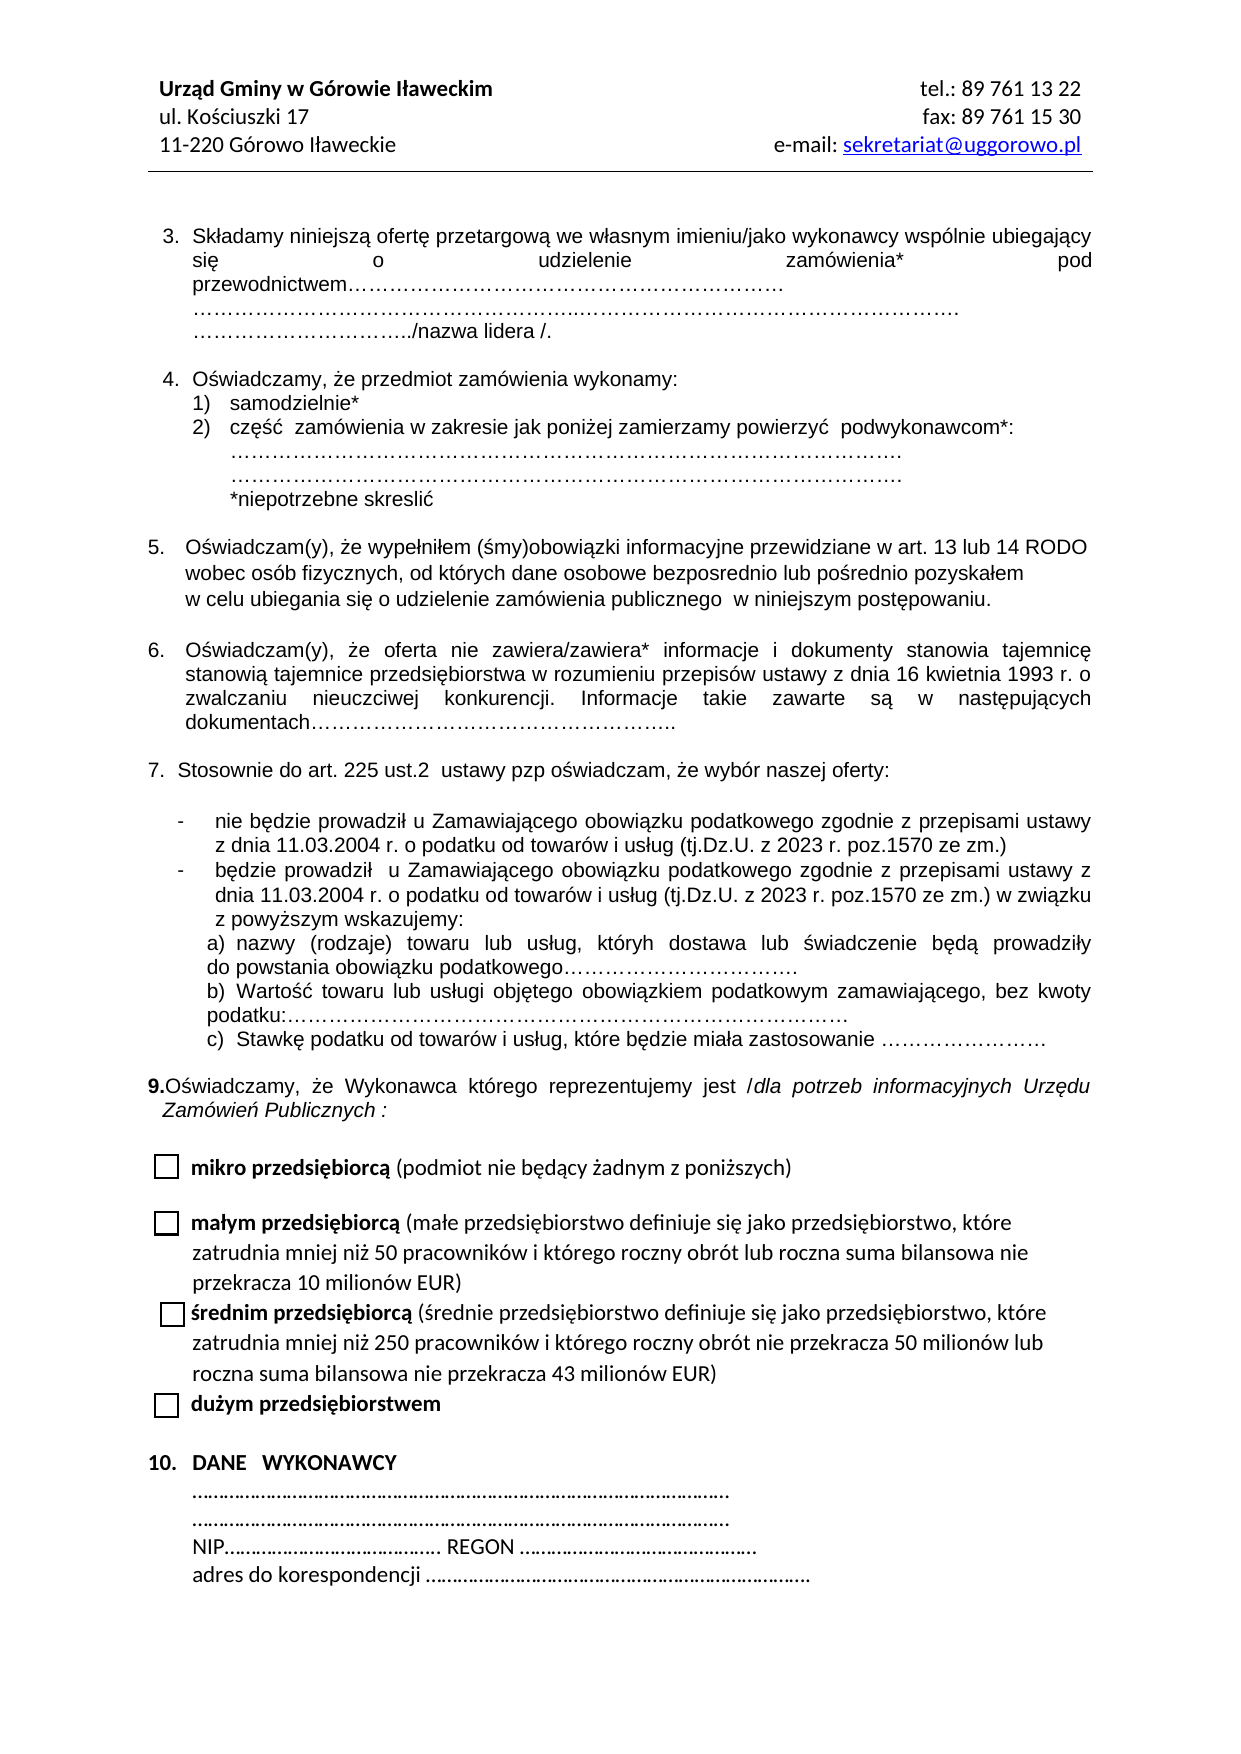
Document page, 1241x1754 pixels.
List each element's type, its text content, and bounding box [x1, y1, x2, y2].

text adres do korespondencji ………………………………………………………………. [192, 1560, 1093, 1588]
list samodzielnie* [192, 391, 1093, 415]
list DANE WYKONAWCY [148, 1448, 1093, 1476]
text NIP………………………………….. REGON ……………………………………… [192, 1532, 1093, 1560]
list Oświadczam(y), że wypełniłem (śmy)obowiązki informacyjne przewidziane w art. 13 lub 14 RODO wobec osób fizycznych, od których dane osobowe bezposrednio lub pośrednio pozyskałem w celu ubiegania się o udzielenie zamówienia publicznego w niniejszym postępowaniu. [148, 535, 1093, 611]
list Wartość towaru lub usługi objętego obowiązkiem podatkowym zamawiającego, bez kwoty podatku:……………………………………………………………………… [207, 978, 1093, 1026]
list część zamówienia w zakresie jak poniżej zamierzamy powierzyć podwykonawcom*: [192, 415, 1093, 439]
text ……………………………………………………………………………………. [229, 439, 1093, 463]
list Oświadczamy, że przedmiot zamówienia wykonamy: [162, 367, 1093, 391]
text 9.Oświadczamy, że Wykonawca którego reprezentujemy jest /dla potrzeb informacyjnych Urzędu Zamówień Publicznych : [148, 1074, 1093, 1122]
text ……………………………………………………………………………………. [230, 463, 1093, 487]
list będzie prowadził u Zamawiającego obowiązku podatkowego zgodnie z przepisami ustawy z dnia 11.03.2004 r. o podatku od towarów i usług (tj.Dz.U. z 2023 r. poz.1570 ze zm.) w związku z powyższym wskazujemy: [177, 857, 1093, 931]
text mikro przedsiębiorcą (podmiot nie będący żadnym z poniższych) [185, 1153, 1092, 1181]
text dużym przedsiębiorstwem [185, 1389, 1093, 1417]
text ………………………………………………………………………………………… [192, 1504, 1093, 1532]
text małym przedsiębiorcą (małe przedsiębiorstwo definiuje się jako przedsiębiorstwo, które zatrudnia mniej niż 50 pracowników i którego roczny obrót lub roczna suma bilansowa nie przekracza 10 milionów EUR) [185, 1208, 1092, 1296]
text ………………………………………………………………………………………… [192, 1476, 1093, 1504]
list Stosownie do art. 225 ust.2 ustawy pzp oświadczam, że wybór naszej oferty: [148, 758, 1093, 782]
text średnim przedsiębiorcą (średnie przedsiębiorstwo definiuje się jako przedsiębiorstwo, które zatrudnia mniej niż 250 pracowników i którego roczny obrót nie przekracza 50 milionów lub roczna suma bilansowa nie przekracza 43 milionów EUR) [185, 1298, 1092, 1387]
list Stawkę podatku od towarów i usług, które będzie miała zastosowanie …………………… [207, 1026, 1093, 1050]
list nie będzie prowadził u Zamawiającego obowiązku podatkowego zgodnie z przepisami ustawy z dnia 11.03.2004 r. o podatku od towarów i usług (tj.Dz.U. z 2023 r. poz.1570 ze zm.) [177, 808, 1093, 857]
list nazwy (rodzaje) towaru lub usług, któryh dostawa lub świadczenie będą prowadziły do powstania obowiązku podatkowego……………………………. [207, 931, 1093, 978]
list Oświadczam(y), że oferta nie zawiera/zawiera* informacje i dokumenty stanowia tajemnicę stanowią tajemnice przedsiębiorstwa w rozumieniu przepisów ustawy z dnia 16 kwietnia 1993 r. o zwalczaniu nieuczciwej konkurencji. Informacje takie zawarte są w następujących dokumentach…………………………………………….. [148, 638, 1093, 734]
list Składamy niniejszą ofertę przetargową we własnym imieniu/jako wykonawcy wspólnie ubiegający się o udzielenie zamówienia* pod przewodnictwem……………………………………………………… ………………………………………………..……………………………………………….…………………………../nazwa lidera /. [162, 223, 1093, 343]
text *niepotrzebne skreslić [230, 487, 1093, 511]
